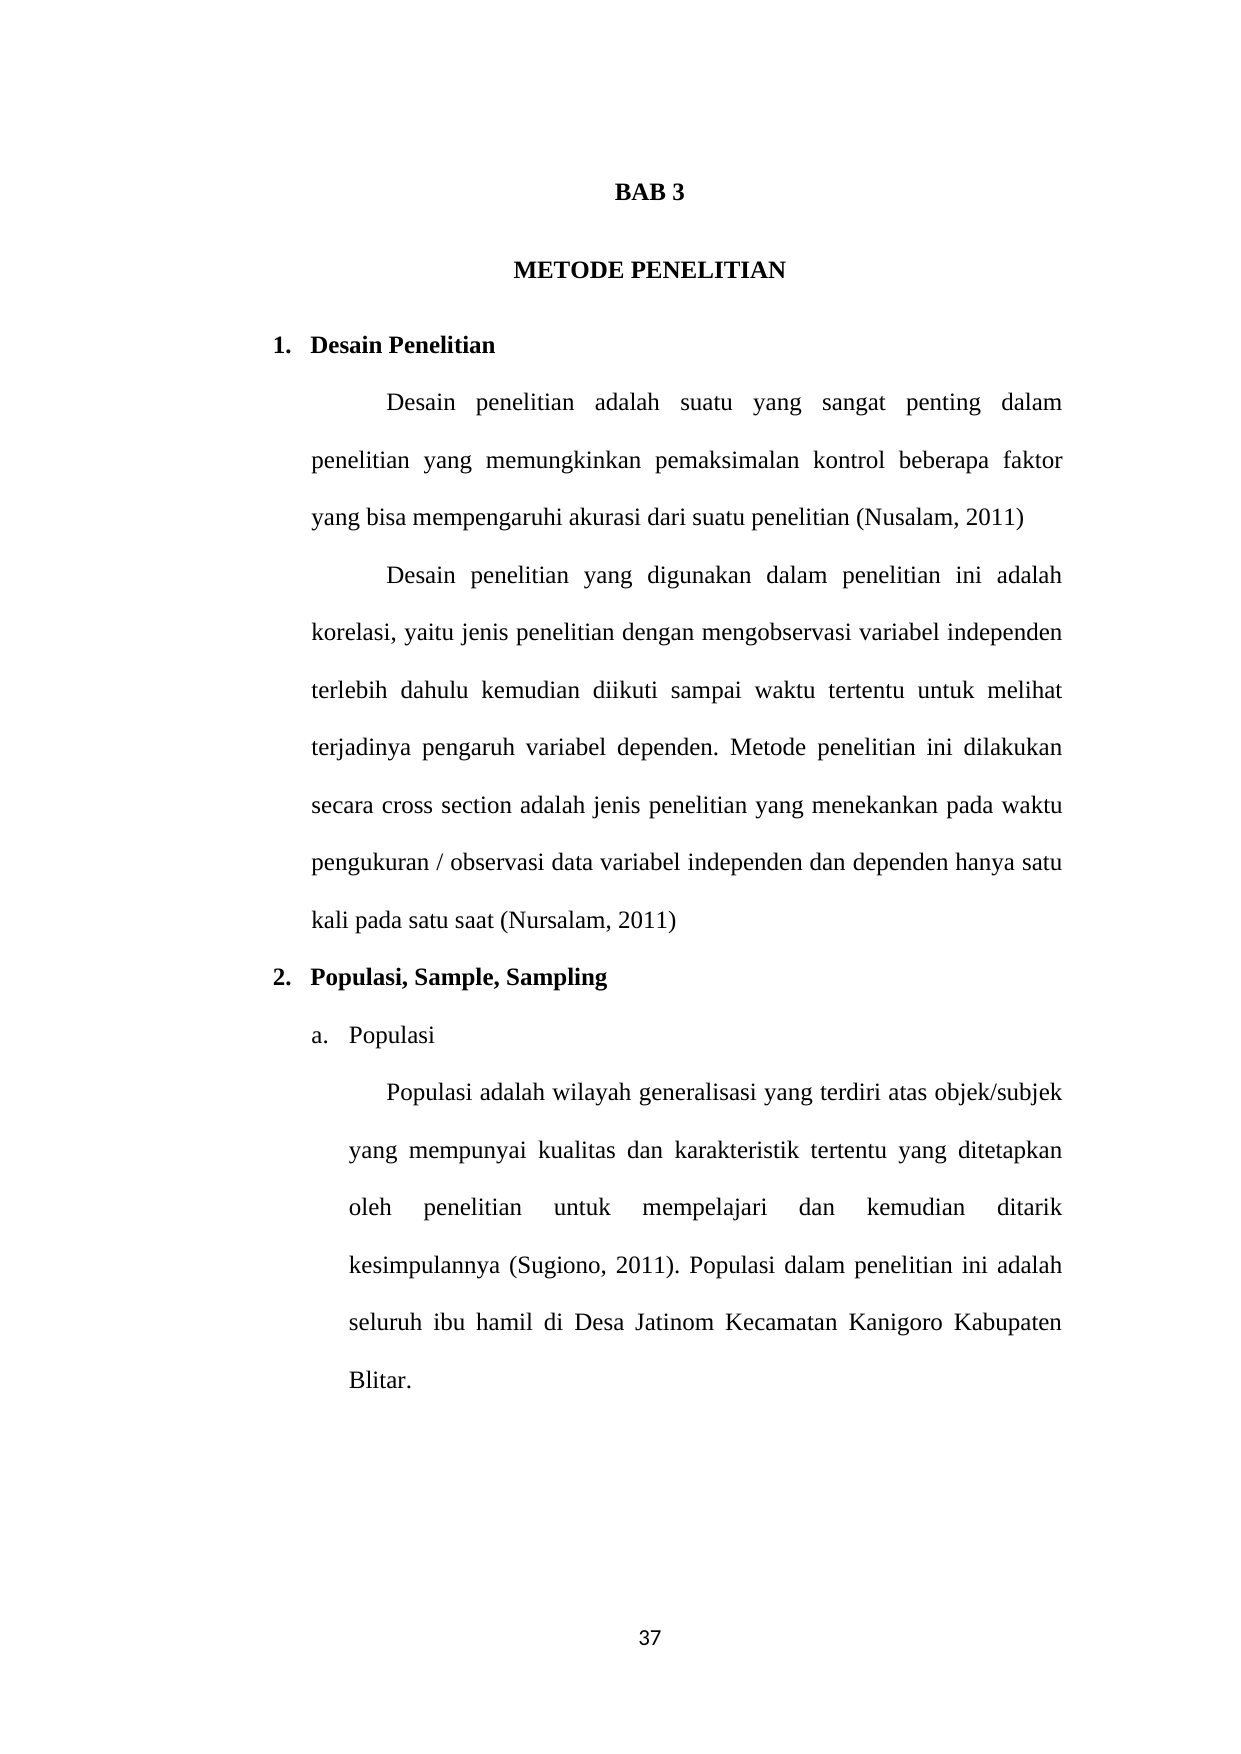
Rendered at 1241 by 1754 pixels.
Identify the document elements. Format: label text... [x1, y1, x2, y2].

list Populasi [311, 1020, 1063, 1048]
text BAB 3 [236, 177, 1063, 206]
list Desain penelitian adalah suatu yang sangat penting dalam penelitian yang memungkinkan pemaksimalan kontrol beberapa faktor yang bisa mempengaruhi akurasi dari suatu penelitian (Nusalam, 2011) [311, 387, 1063, 531]
list Populasi adalah wilayah generalisasi yang terdiri atas objek/subjek yang mempunyai kualitas dan karakteristik tertentu yang ditetapkan oleh penelitian untuk mempelajari dan kemudian ditarik kesimpulannya (Sugiono, 2011). Populasi dalam penelitian ini adalah seluruh ibu hamil di Desa Jatinom Kecamatan Kanigoro Kabupaten Blitar. [349, 1077, 1063, 1393]
list Desain penelitian yang digunakan dalam penelitian ini adalah korelasi, yaitu jenis penelitian dengan mengobservasi variabel independen terlebih dahulu kemudian diikuti sampai waktu tertentu untuk melihat terjadinya pengaruh variabel dependen. Metode penelitian ini dilakukan secara cross section adalah jenis penelitian yang menekankan pada waktu pengukuran / observasi data variabel independen dan dependen hanya satu kali pada satu saat (Nursalam, 2011) [311, 560, 1063, 933]
text METODE PENELITIAN [236, 256, 1063, 284]
list Populasi, Sample, Sampling [273, 962, 1063, 991]
list Desain Penelitian [273, 330, 1063, 358]
